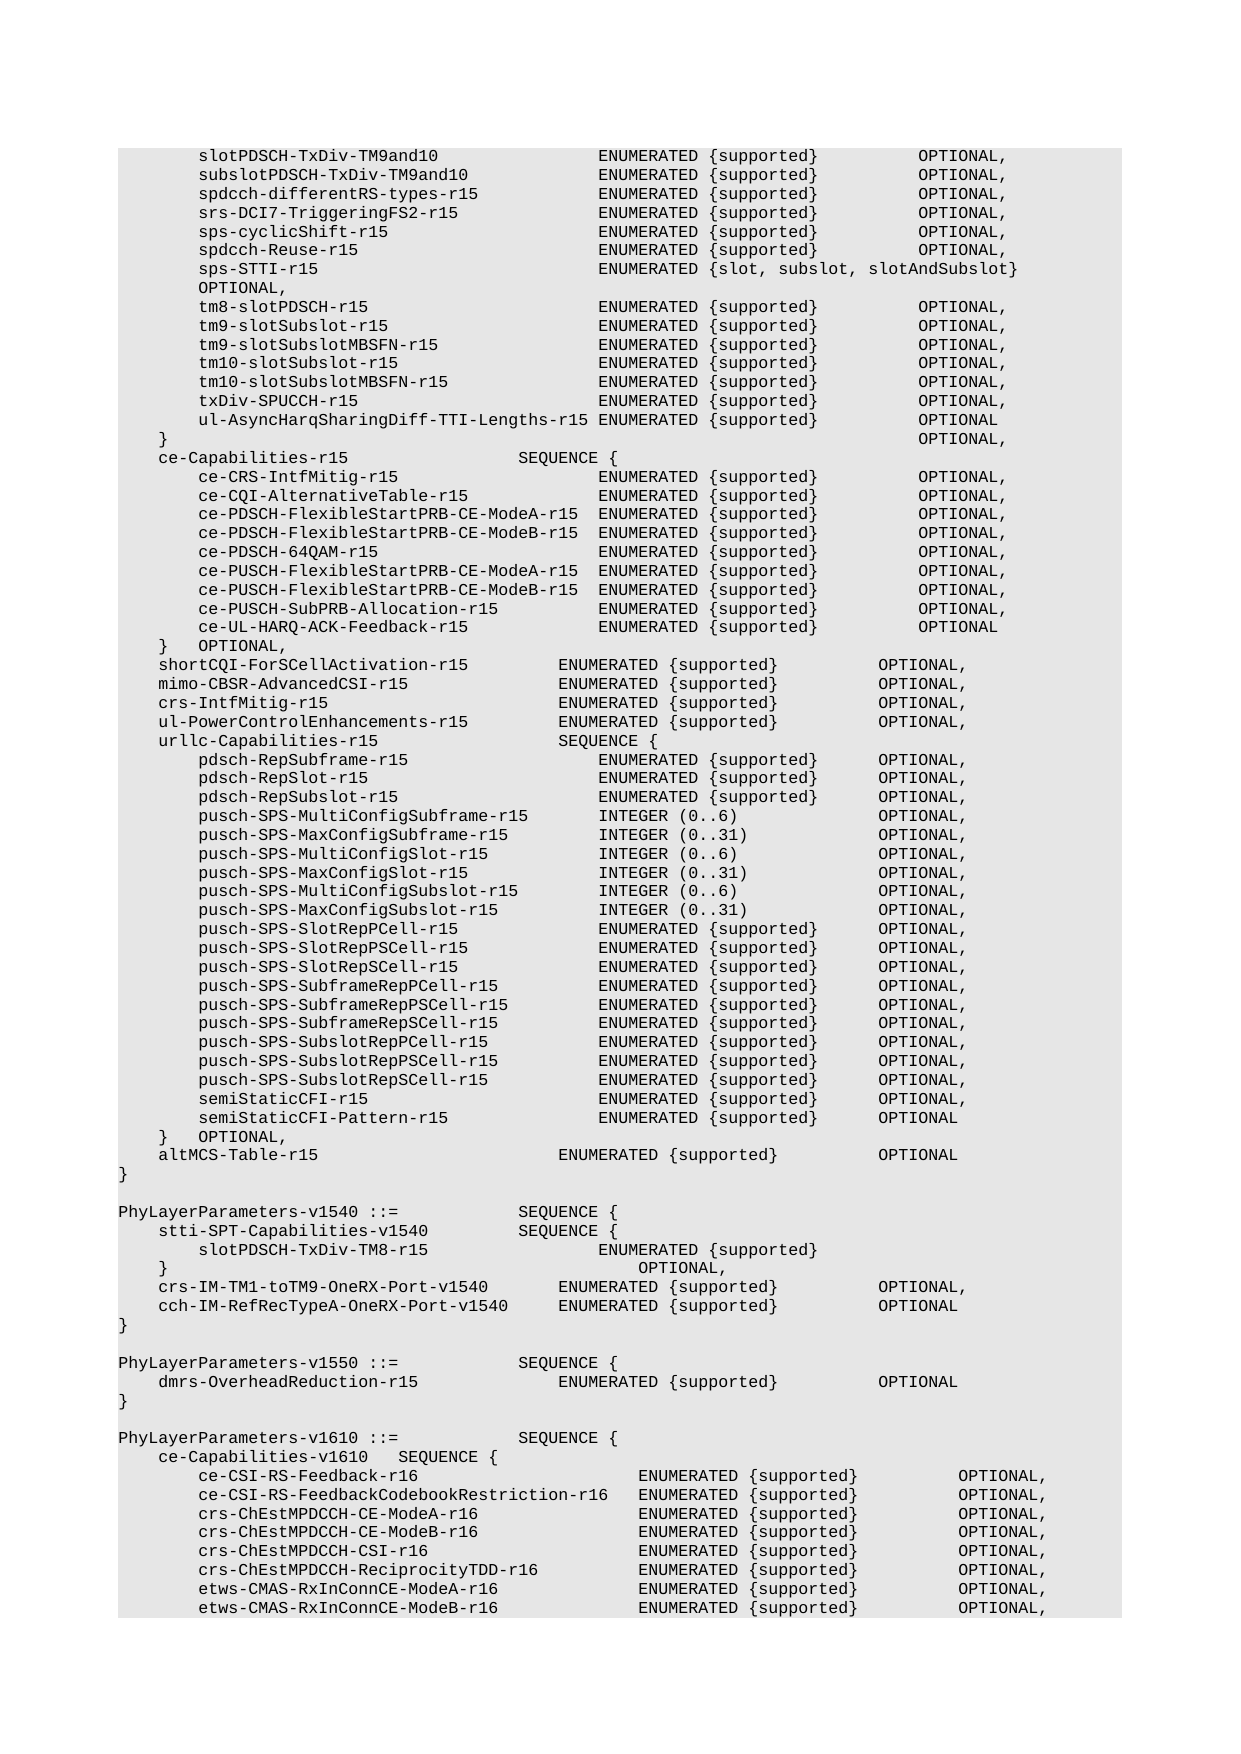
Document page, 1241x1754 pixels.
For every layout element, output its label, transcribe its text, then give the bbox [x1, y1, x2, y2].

text tm9-slotSubslot-r15 ENUMERATED {supported} OPTIONAL, [118, 317, 1122, 336]
text ce-UL-HARQ-ACK-Feedback-r15 ENUMERATED {supported} OPTIONAL [118, 619, 1122, 638]
text pusch-SPS-MultiConfigSlot-r15 INTEGER (0..6) OPTIONAL, [118, 845, 1122, 864]
text ce-PUSCH-FlexibleStartPRB-CE-ModeB-r15 ENUMERATED {supported} OPTIONAL, [118, 581, 1122, 600]
text sps-cyclicShift-r15 ENUMERATED {supported} OPTIONAL, [118, 223, 1122, 242]
text spdcch-differentRS-types-r15 ENUMERATED {supported} OPTIONAL, [118, 185, 1122, 204]
text pusch-SPS-SubslotRepPSCell-r15 ENUMERATED {supported} OPTIONAL, [118, 1053, 1122, 1072]
text PhyLayerParameters-v1550 ::= SEQUENCE { [118, 1354, 1122, 1373]
text tm8-slotPDSCH-r15 ENUMERATED {supported} OPTIONAL, [118, 298, 1122, 317]
text pusch-SPS-SlotRepPSCell-r15 ENUMERATED {supported} OPTIONAL, [118, 939, 1122, 958]
text } OPTIONAL, [118, 638, 1122, 657]
text tm10-slotSubslot-r15 ENUMERATED {supported} OPTIONAL, [118, 355, 1122, 374]
text semiStaticCFI-r15 ENUMERATED {supported} OPTIONAL, [118, 1090, 1122, 1109]
text cch-IM-RefRecTypeA-OneRX-Port-v1540 ENUMERATED {supported} OPTIONAL [118, 1298, 1122, 1317]
text ce-PDSCH-FlexibleStartPRB-CE-ModeA-r15 ENUMERATED {supported} OPTIONAL, [118, 506, 1122, 525]
text ce-CSI-RS-Feedback-r16 ENUMERATED {supported} OPTIONAL, [118, 1467, 1122, 1486]
text ce-PDSCH-FlexibleStartPRB-CE-ModeB-r15 ENUMERATED {supported} OPTIONAL, [118, 525, 1122, 544]
text ce-Capabilities-r15 SEQUENCE { [118, 449, 1122, 468]
text urllc-Capabilities-r15 SEQUENCE { [118, 732, 1122, 751]
text crs-ChEstMPDCCH-ReciprocityTDD-r16 ENUMERATED {supported} OPTIONAL, [118, 1562, 1122, 1581]
text crs-ChEstMPDCCH-CSI-r16 ENUMERATED {supported} OPTIONAL, [118, 1543, 1122, 1562]
text } [118, 1317, 1122, 1336]
text pusch-SPS-SubframeRepPCell-r15 ENUMERATED {supported} OPTIONAL, [118, 977, 1122, 996]
text pusch-SPS-SubslotRepSCell-r15 ENUMERATED {supported} OPTIONAL, [118, 1072, 1122, 1090]
text ce-PUSCH-SubPRB-Allocation-r15 ENUMERATED {supported} OPTIONAL, [118, 600, 1122, 619]
text ce-PUSCH-FlexibleStartPRB-CE-ModeA-r15 ENUMERATED {supported} OPTIONAL, [118, 562, 1122, 581]
text pusch-SPS-MaxConfigSubslot-r15 INTEGER (0..31) OPTIONAL, [118, 902, 1122, 921]
text pdsch-RepSubframe-r15 ENUMERATED {supported} OPTIONAL, [118, 751, 1122, 770]
text } [118, 1392, 1122, 1411]
text ce-PDSCH-64QAM-r15 ENUMERATED {supported} OPTIONAL, [118, 544, 1122, 562]
text dmrs-OverheadReduction-r15 ENUMERATED {supported} OPTIONAL [118, 1373, 1122, 1392]
text mimo-CBSR-AdvancedCSI-r15 ENUMERATED {supported} OPTIONAL, [118, 676, 1122, 694]
text ce-CRS-IntfMitig-r15 ENUMERATED {supported} OPTIONAL, [118, 468, 1122, 487]
text ul-PowerControlEnhancements-r15 ENUMERATED {supported} OPTIONAL, [118, 713, 1122, 732]
text spdcch-Reuse-r15 ENUMERATED {supported} OPTIONAL, [118, 242, 1122, 261]
text shortCQI-ForSCellActivation-r15 ENUMERATED {supported} OPTIONAL, [118, 657, 1122, 676]
text etws-CMAS-RxInConnCE-ModeA-r16 ENUMERATED {supported} OPTIONAL, [118, 1581, 1122, 1599]
text txDiv-SPUCCH-r15 ENUMERATED {supported} OPTIONAL, [118, 393, 1122, 412]
text } OPTIONAL, [118, 1128, 1122, 1147]
text pusch-SPS-MultiConfigSubslot-r15 INTEGER (0..6) OPTIONAL, [118, 883, 1122, 902]
text stti-SPT-Capabilities-v1540 SEQUENCE { [118, 1222, 1122, 1241]
text etws-CMAS-RxInConnCE-ModeB-r16 ENUMERATED {supported} OPTIONAL, [118, 1599, 1122, 1618]
text crs-ChEstMPDCCH-CE-ModeB-r16 ENUMERATED {supported} OPTIONAL, [118, 1524, 1122, 1543]
text } [118, 1166, 1122, 1185]
text OPTIONAL, [118, 280, 1122, 298]
text tm10-slotSubslotMBSFN-r15 ENUMERATED {supported} OPTIONAL, [118, 374, 1122, 393]
text semiStaticCFI-Pattern-r15 ENUMERATED {supported} OPTIONAL [118, 1109, 1122, 1128]
text PhyLayerParameters-v1610 ::= SEQUENCE { [118, 1430, 1122, 1449]
text crs-IM-TM1-toTM9-OneRX-Port-v1540 ENUMERATED {supported} OPTIONAL, [118, 1279, 1122, 1298]
text pdsch-RepSubslot-r15 ENUMERATED {supported} OPTIONAL, [118, 789, 1122, 808]
text pdsch-RepSlot-r15 ENUMERATED {supported} OPTIONAL, [118, 770, 1122, 789]
text altMCS-Table-r15 ENUMERATED {supported} OPTIONAL [118, 1147, 1122, 1166]
text pusch-SPS-SlotRepPCell-r15 ENUMERATED {supported} OPTIONAL, [118, 921, 1122, 939]
text crs-IntfMitig-r15 ENUMERATED {supported} OPTIONAL, [118, 694, 1122, 713]
text tm9-slotSubslotMBSFN-r15 ENUMERATED {supported} OPTIONAL, [118, 336, 1122, 355]
text pusch-SPS-MultiConfigSubframe-r15 INTEGER (0..6) OPTIONAL, [118, 808, 1122, 826]
text ce-Capabilities-v1610 SEQUENCE { [118, 1449, 1122, 1467]
text } OPTIONAL, [118, 431, 1122, 449]
text pusch-SPS-SlotRepSCell-r15 ENUMERATED {supported} OPTIONAL, [118, 958, 1122, 977]
text } OPTIONAL, [118, 1260, 1122, 1279]
text ce-CSI-RS-FeedbackCodebookRestriction-r16 ENUMERATED {supported} OPTIONAL, [118, 1486, 1122, 1505]
text ce-CQI-AlternativeTable-r15 ENUMERATED {supported} OPTIONAL, [118, 487, 1122, 506]
text crs-ChEstMPDCCH-CE-ModeA-r16 ENUMERATED {supported} OPTIONAL, [118, 1505, 1122, 1524]
text slotPDSCH-TxDiv-TM9and10 ENUMERATED {supported} OPTIONAL, [118, 148, 1122, 167]
text pusch-SPS-MaxConfigSlot-r15 INTEGER (0..31) OPTIONAL, [118, 864, 1122, 883]
text ul-AsyncHarqSharingDiff-TTI-Lengths-r15 ENUMERATED {supported} OPTIONAL [118, 412, 1122, 431]
text slotPDSCH-TxDiv-TM8-r15 ENUMERATED {supported} [118, 1241, 1122, 1260]
text pusch-SPS-SubframeRepSCell-r15 ENUMERATED {supported} OPTIONAL, [118, 1015, 1122, 1034]
text sps-STTI-r15 ENUMERATED {slot, subslot, slotAndSubslot} [118, 261, 1122, 280]
text pusch-SPS-SubframeRepPSCell-r15 ENUMERATED {supported} OPTIONAL, [118, 996, 1122, 1015]
text pusch-SPS-SubslotRepPCell-r15 ENUMERATED {supported} OPTIONAL, [118, 1034, 1122, 1053]
text subslotPDSCH-TxDiv-TM9and10 ENUMERATED {supported} OPTIONAL, [118, 167, 1122, 185]
text srs-DCI7-TriggeringFS2-r15 ENUMERATED {supported} OPTIONAL, [118, 204, 1122, 223]
text PhyLayerParameters-v1540 ::= SEQUENCE { [118, 1203, 1122, 1222]
text pusch-SPS-MaxConfigSubframe-r15 INTEGER (0..31) OPTIONAL, [118, 826, 1122, 845]
